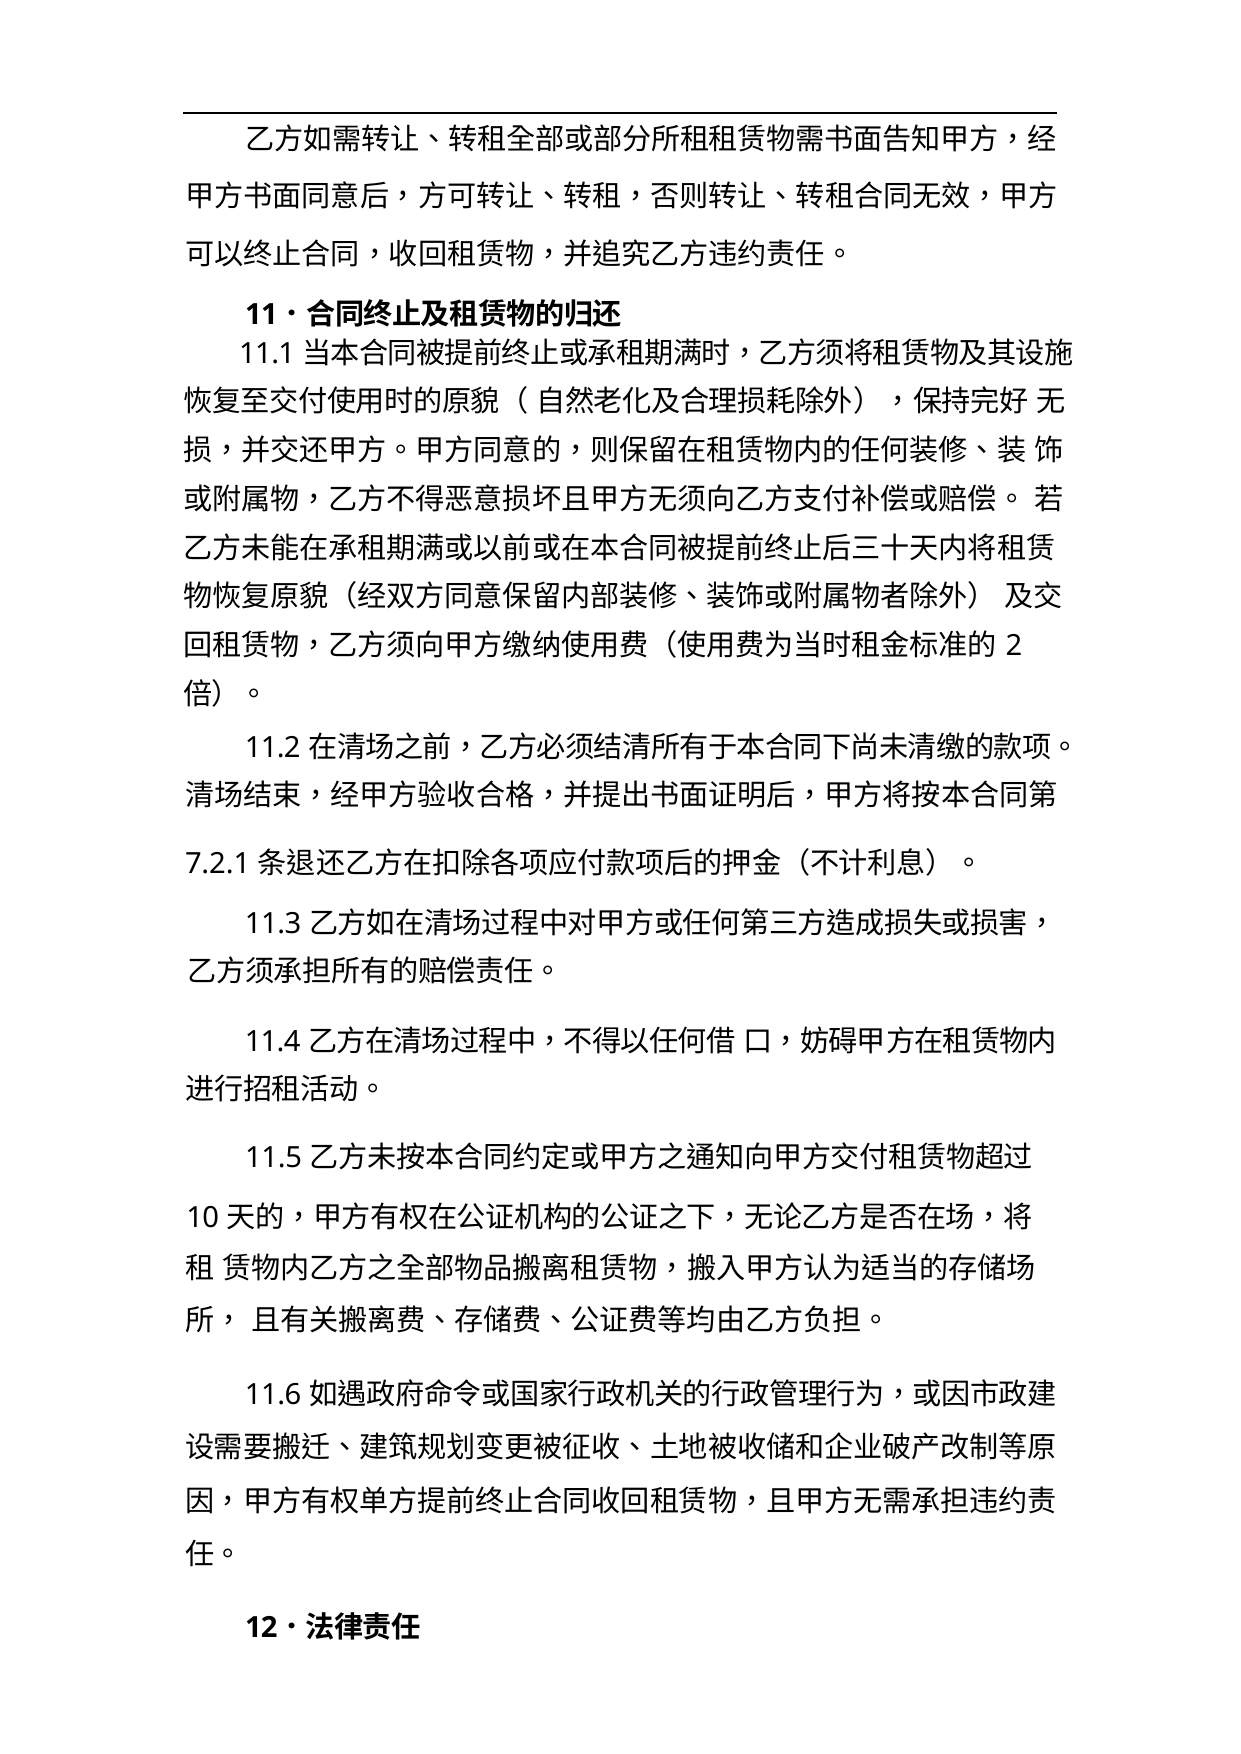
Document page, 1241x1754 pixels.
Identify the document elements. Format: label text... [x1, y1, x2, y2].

text 11.3 乙方如在清场过程中对甲方或任何第三方造成损失或损害， 乙方须承担所有的赔偿责任。 [187, 902, 1059, 990]
text 11.2 在清场之前，乙方必须结清所有于本合同下尚未清缴的款项。 清场结束，经甲方验收合格，并提出书面证明后，甲方将按本合同第 [185, 727, 1082, 814]
text 11.1 当本合同被提前终止或承租期满时，乙方须将租赁物及其设施恢复至交付使用时的原貌（ 自然老化及合理损耗除外），保持完好 无损，并交还甲方。甲方同意的，则保留在租赁物内的任何装修、装 饰或附属物，乙方不得恶意损坏且甲方无须向乙方支付补偿或赔偿。 若乙方未能在承租期满或以前或在本合同被提前终止后三十天内将租赁物恢复原貌（经双方同意保留内部装修、装饰或附属物者除外） 及交回租赁物，乙方须向甲方缴纳使用费（使用费为当时租金标准的 2 倍）。 [183, 332, 1082, 713]
text 7.2.1 条退还乙方在扣除各项应付款项后的押金（不计利息）。 [185, 844, 1082, 881]
text 11.4 乙方在清场过程中，不得以任何借 口，妨碍甲方在租赁物内 进行招租活动。 [185, 1020, 1057, 1108]
text 11．合同终止及租赁物的归还 [245, 295, 1082, 332]
text 12．法律责任 [245, 1609, 1082, 1645]
text 11.6 如遇政府命令或国家行政机关的行政管理行为，或因市政建 设需要搬迁、建筑规划变更被征收、土地被收储和企业破产改制等原 因，甲方有权单方提前终止合同收回租赁物，且甲方无需承担违约责 任。 [185, 1373, 1057, 1573]
text 11.5 乙方未按本合同约定或甲方之通知向甲方交付租赁物超过 [245, 1138, 1082, 1174]
text 乙方如需转让、转租全部或部分所租租赁物需书面告知甲方，经 甲方书面同意后，方可转让、转租，否则转让、转租合同无效，甲方 可以终止合同，收回租赁物，并追究乙方违约责任。 [185, 118, 1059, 273]
text 10 天的，甲方有权在公证机构的公证之下，无论乙方是否在场，将租 赁物内乙方之全部物品搬离租赁物，搬入甲方认为适当的存储场所， 且有关搬离费、存储费、公证费等均由乙方负担。 [185, 1196, 1057, 1339]
